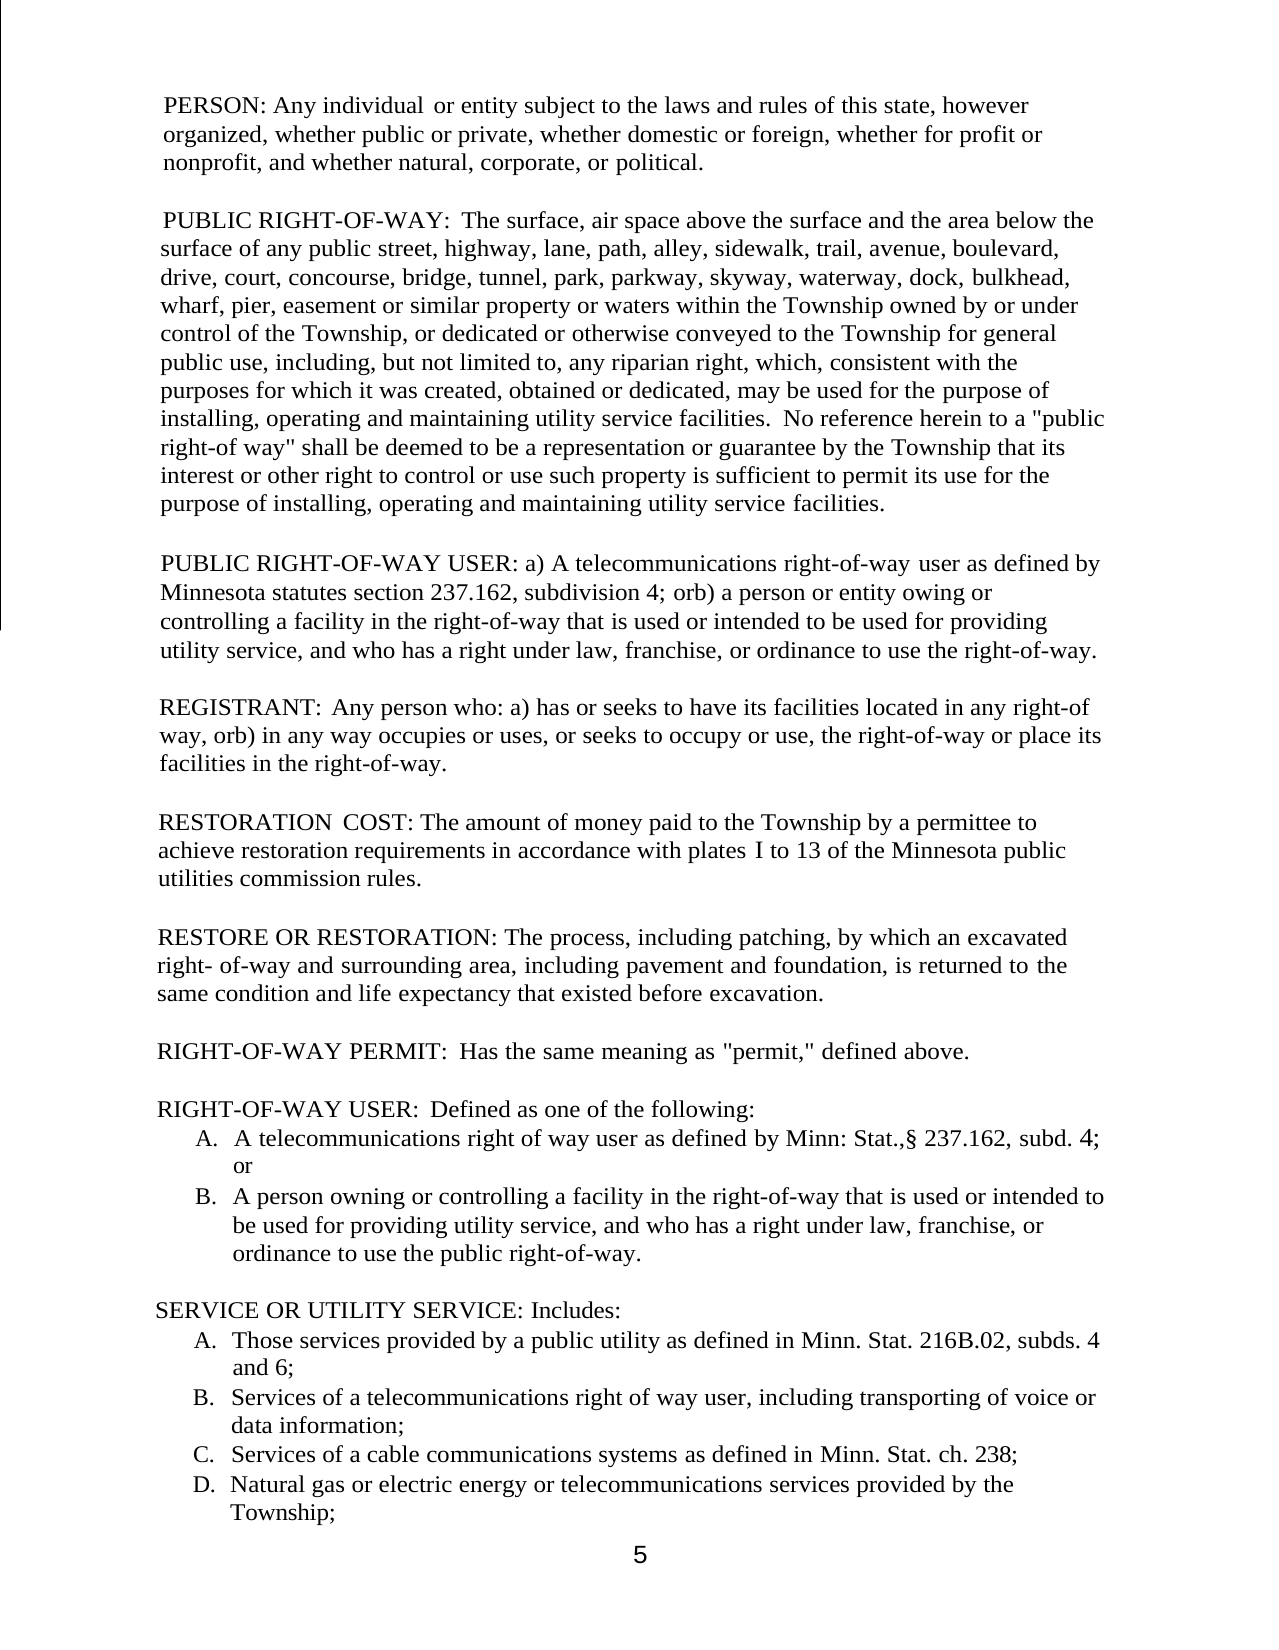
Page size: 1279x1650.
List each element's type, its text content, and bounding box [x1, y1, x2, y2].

text PERSON: Any individual or entity subject to the laws and rules of this state, however organized, whether public or private, whether domestic or foreign, whether for profit or nonprofit, and whether natural, corporate, or political. [163, 91, 1085, 176]
text SERVICE OR UTILITY SERVICE: Includes: [155, 1296, 1151, 1324]
text RESTORATION COST: The amount of money paid to the Township by a permittee to achieve restoration requirements in accordance with plates I to 13 of the Minnesota public utilities commission rules. [158, 807, 1085, 891]
list Services of a telecommunications right of way user, including transporting of voice or data information; [193, 1383, 1100, 1438]
text REGISTRANT: Any person who: a) has or seeks to have its facilities located in any right-of­ way, orb) in any way occupies or uses, or seeks to occupy or use, the right-of-way or place its facilities in the right-of-way. [159, 693, 1110, 777]
list Those services provided by a public utility as defined in Minn. Stat. 216B.02, subds. 4 and 6; [194, 1326, 1103, 1381]
text RESTORE OR RESTORATION: The process, including patching, by which an excavated right- of-way and surrounding area, including pavement and foundation, is returned to the same condition and life expectancy that existed before excavation. [157, 922, 1068, 1007]
text or [233, 1152, 1151, 1179]
text RIGHT-OF-WAY PERMIT: Has the same meaning as "permit," defined above. RIGHT-OF-WAY USER: Defined as one of the following: [157, 1008, 970, 1122]
list Natural gas or electric energy or telecommunications services provided by the Township; [193, 1470, 1018, 1525]
list A person owning or controlling a facility in the right-of-way that is used or intended to be used for providing utility service, and who has a right under law, franchise, or ordinance to use the public right-of-way. [195, 1182, 1107, 1267]
list Services of a cable communications systems as defined in Minn. Stat. ch. 238; [193, 1441, 1151, 1468]
list A telecommunications right of way user as defined by Minn: Stat.,§ 237.162, subd. 4; [195, 1122, 1151, 1152]
text PUBLIC RIGHT-OF-WAY USER: a) A telecommunications right-of-way user as defined by Minnesota statutes section 237.162, subdivision 4; orb) a person or entity owing or controlling a facility in the right-of-way that is used or intended to be used for providing utility service, and who has a right under law, franchise, or ordinance to use the right-of-way. [160, 549, 1101, 663]
text PUBLIC RIGHT-OF-WAY: The surface, air space above the surface and the area below the surface of any public street, highway, lane, path, alley, sidewalk, trail, avenue, boulevard, drive, court, concourse, bridge, tunnel, park, parkway, skyway, waterway, dock, bulkhead, wharf, pier, easement or similar property or waters within the Township owned by or under control of the Township, or dedicated or otherwise conveyed to the Township for general public use, including, but not limited to, any riparian right, which, consistent with the purposes for which it was created, obtained or dedicated, may be used for the purpose of installing, operating and maintaining utility service facilities. No reference herein to a "public right-of­ way" shall be deemed to be a representation or guarantee by the Township that its interest or other right to control or use such property is sufficient to permit its use for the purpose of installing, operating and maintaining utility service facilities. [160, 206, 1110, 517]
